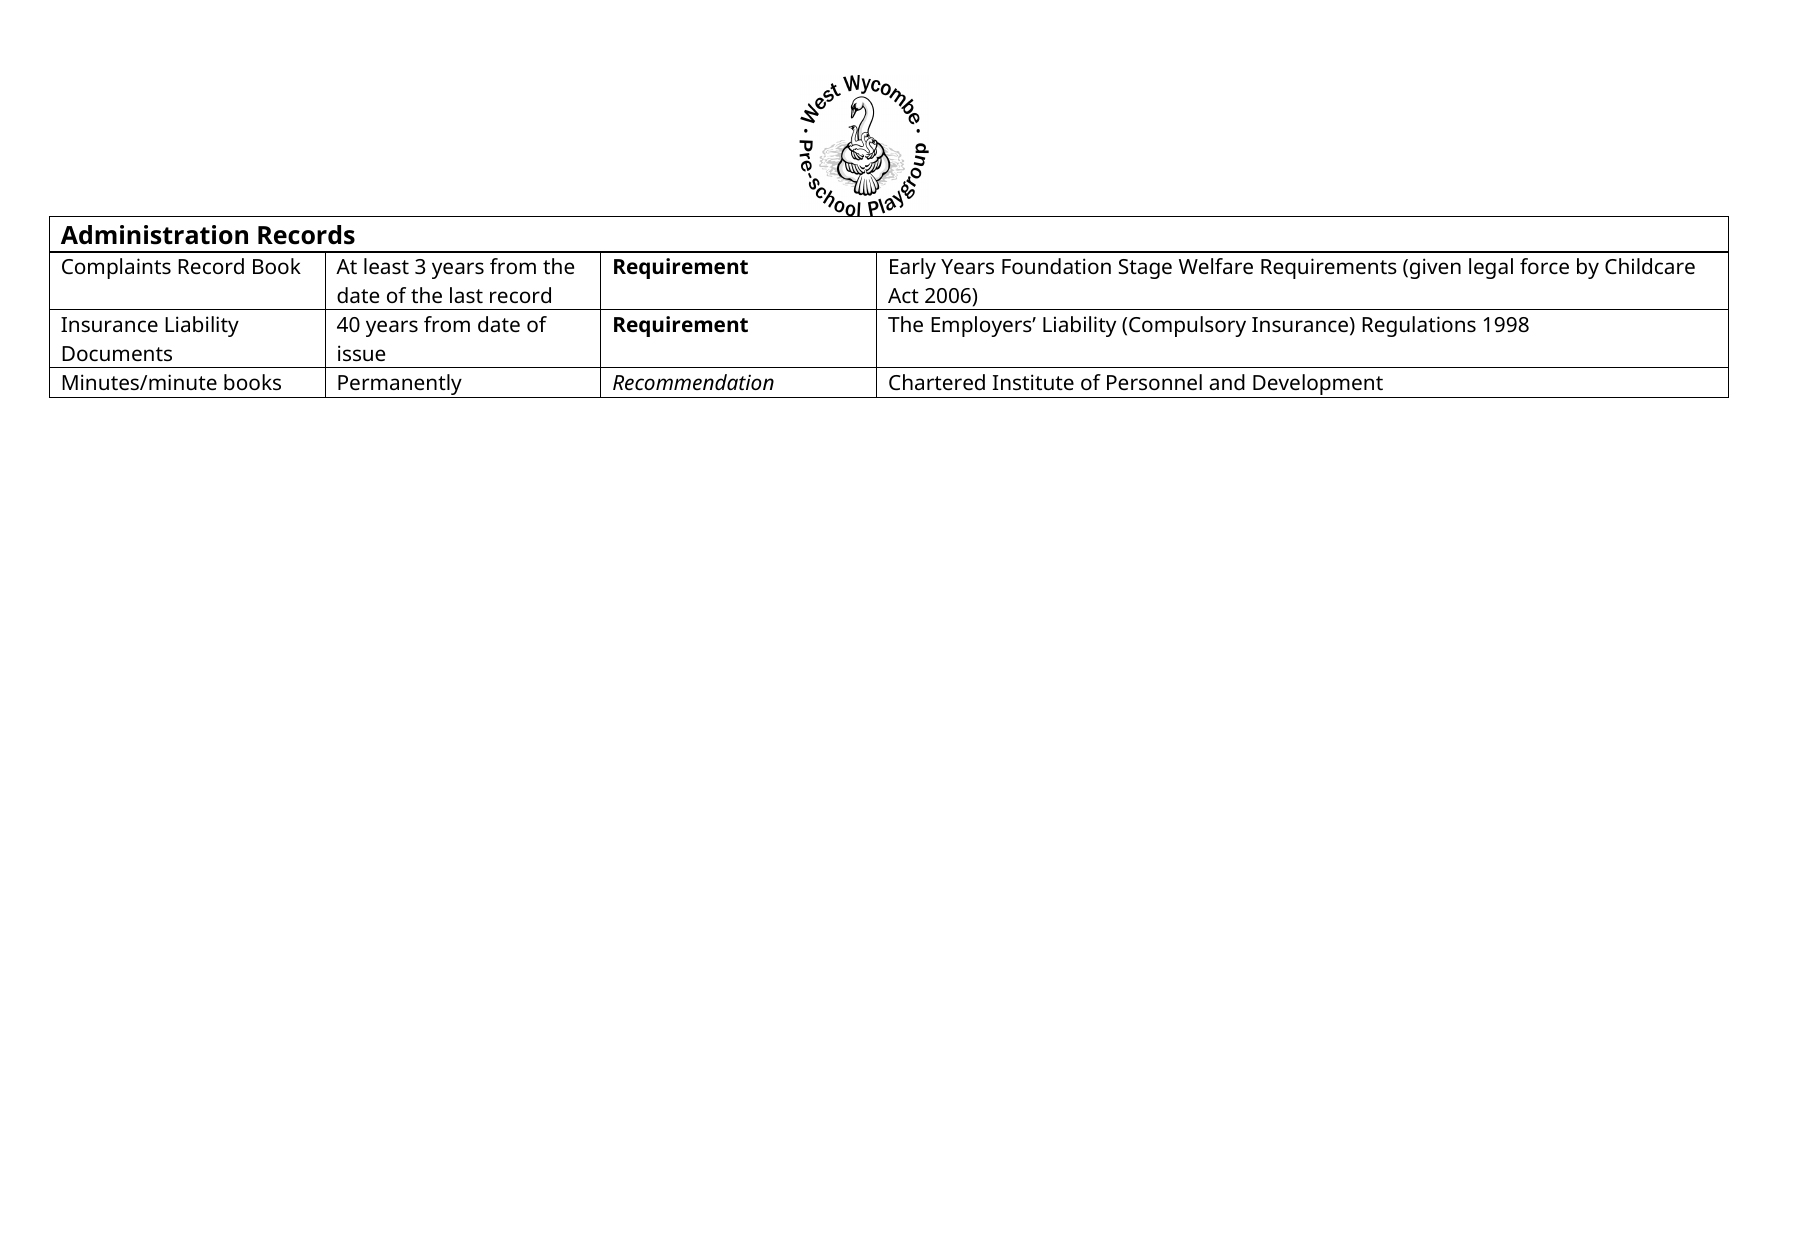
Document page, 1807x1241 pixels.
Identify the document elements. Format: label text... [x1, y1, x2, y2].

table_cell Requirement [601, 310, 876, 367]
table_cell Complaints Record Book [50, 253, 325, 309]
table_cell Chartered Institute of Personnel and Development [877, 368, 1728, 397]
table_cell The Employers’ Liability (Compulsory Insurance) Regulations 1998 [877, 310, 1728, 367]
table_cell Requirement [601, 253, 876, 309]
table_cell Permanently [326, 368, 600, 397]
table_header Administration Records [50, 217, 1728, 251]
table_cell Recommendation [601, 368, 876, 397]
table_cell 40 years from date of issue [326, 310, 600, 367]
table_cell Minutes/minute books [50, 368, 325, 397]
table_cell Insurance Liability Documents [50, 310, 325, 367]
table_cell At least 3 years from the date of the last record [326, 253, 600, 309]
table_cell Early Years Foundation Stage Welfare Requirements (given legal force by Childcare Act 2006) [877, 253, 1728, 309]
